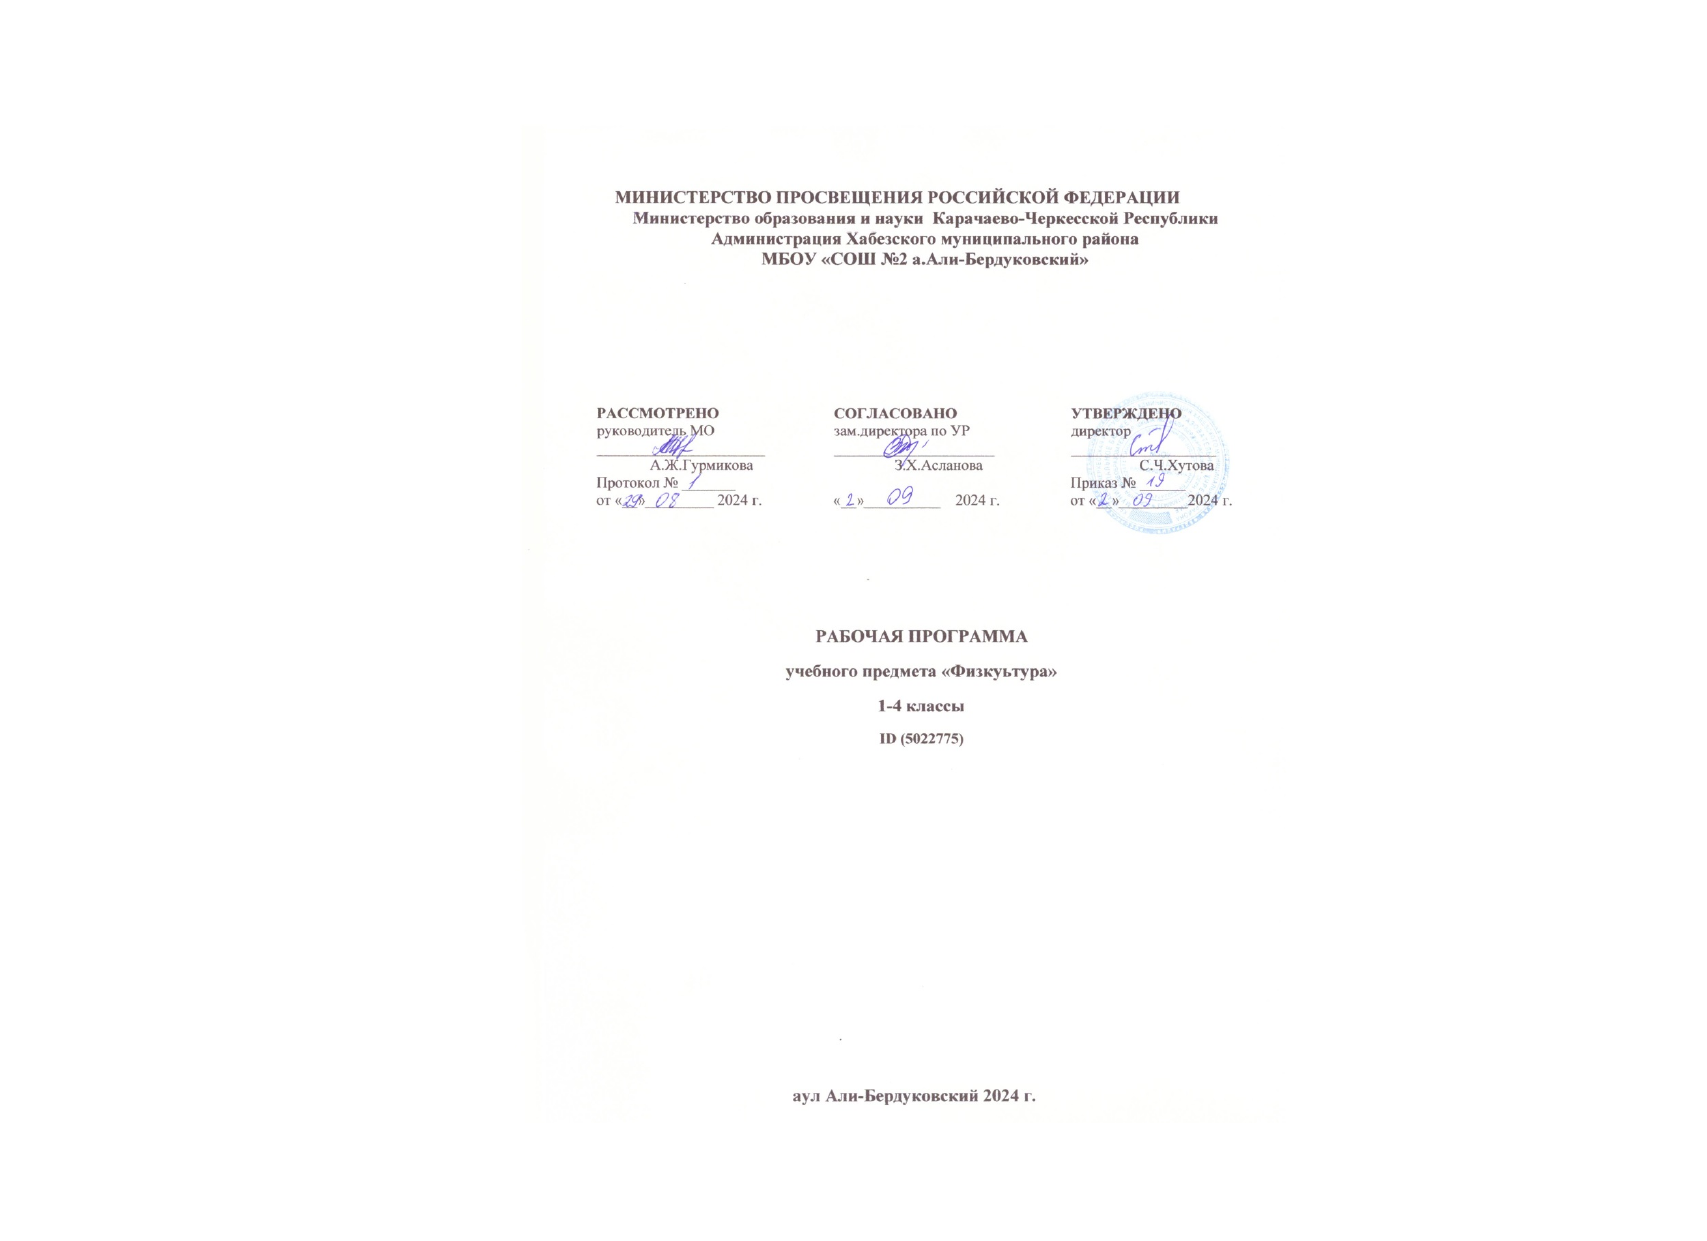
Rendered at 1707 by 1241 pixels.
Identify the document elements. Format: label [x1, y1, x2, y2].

picture [514, 118, 1293, 1123]
